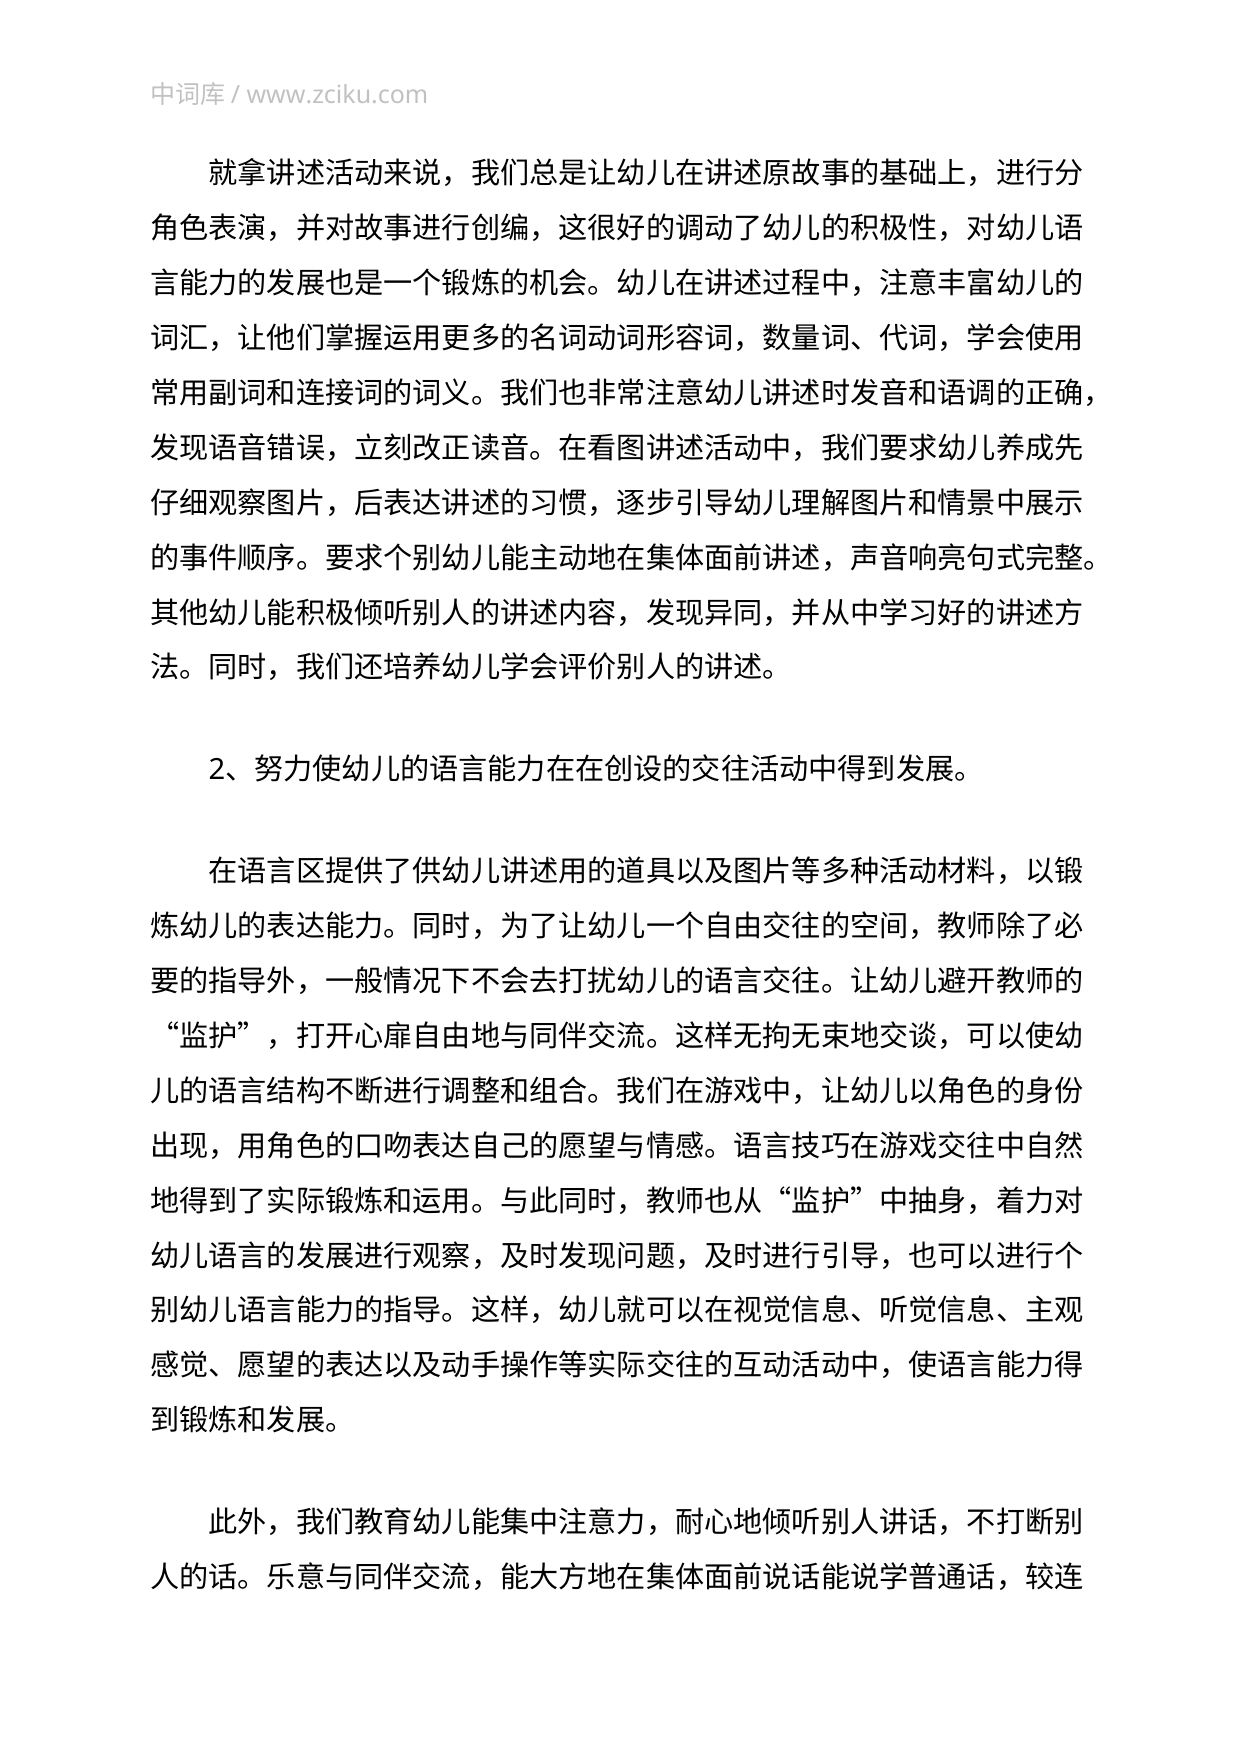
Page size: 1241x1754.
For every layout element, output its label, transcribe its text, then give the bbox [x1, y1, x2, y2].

text 在语言区提供了供幼儿讲述用的道具以及图片等多种活动材料，以锻炼幼儿的表达能力。同时，为了让幼儿一个自由交往的空间，教师除了必要的指导外，一般情况下不会去打扰幼儿的语言交往。让幼儿避开教师的“监护”，打开心扉自由地与同伴交流。这样无拘无束地交谈，可以使幼儿的语言结构不断进行调整和组合。我们在游戏中，让幼儿以角色的身份出现，用角色的口吻表达自己的愿望与情感。语言技巧在游戏交往中自然地得到了实际锻炼和运用。与此同时，教师也从“监护”中抽身，着力对幼儿语言的发展进行观察，及时发现问题，及时进行引导，也可以进行个别幼儿语言能力的指导。这样，幼儿就可以在视觉信息、听觉信息、主观感觉、愿望的表达以及动手操作等实际交往的互动活动中，使语言能力得到锻炼和发展。 [150, 848, 1090, 1439]
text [150, 1498, 1090, 1596]
text 就拿讲述活动来说，我们总是让幼儿在讲述原故事的基础上，进行分角色表演，并对故事进行创编，这很好的调动了幼儿的积极性，对幼儿语言能力的发展也是一个锻炼的机会。幼儿在讲述过程中，注意丰富幼儿的词汇，让他们掌握运用更多的名词动词形容词，数量词、代词，学会使用常用副词和连接词的词义。我们也非常注意幼儿讲述时发音和语调的正确，发现语音错误，立刻改正读音。在看图讲述活动中，我们要求幼儿养成先仔细观察图片，后表达讲述的习惯，逐步引导幼儿理解图片和情景中展示的事件顺序。要求个别幼儿能主动地在集体面前讲述，声音响亮句式完整。其他幼儿能积极倾听别人的讲述内容，发现异同，并从中学习好的讲述方法。同时，我们还培养幼儿学会评价别人的讲述。 [150, 150, 1090, 686]
text 2、努力使幼儿的语言能力在在创设的交往活动中得到发展。 [150, 746, 1090, 788]
